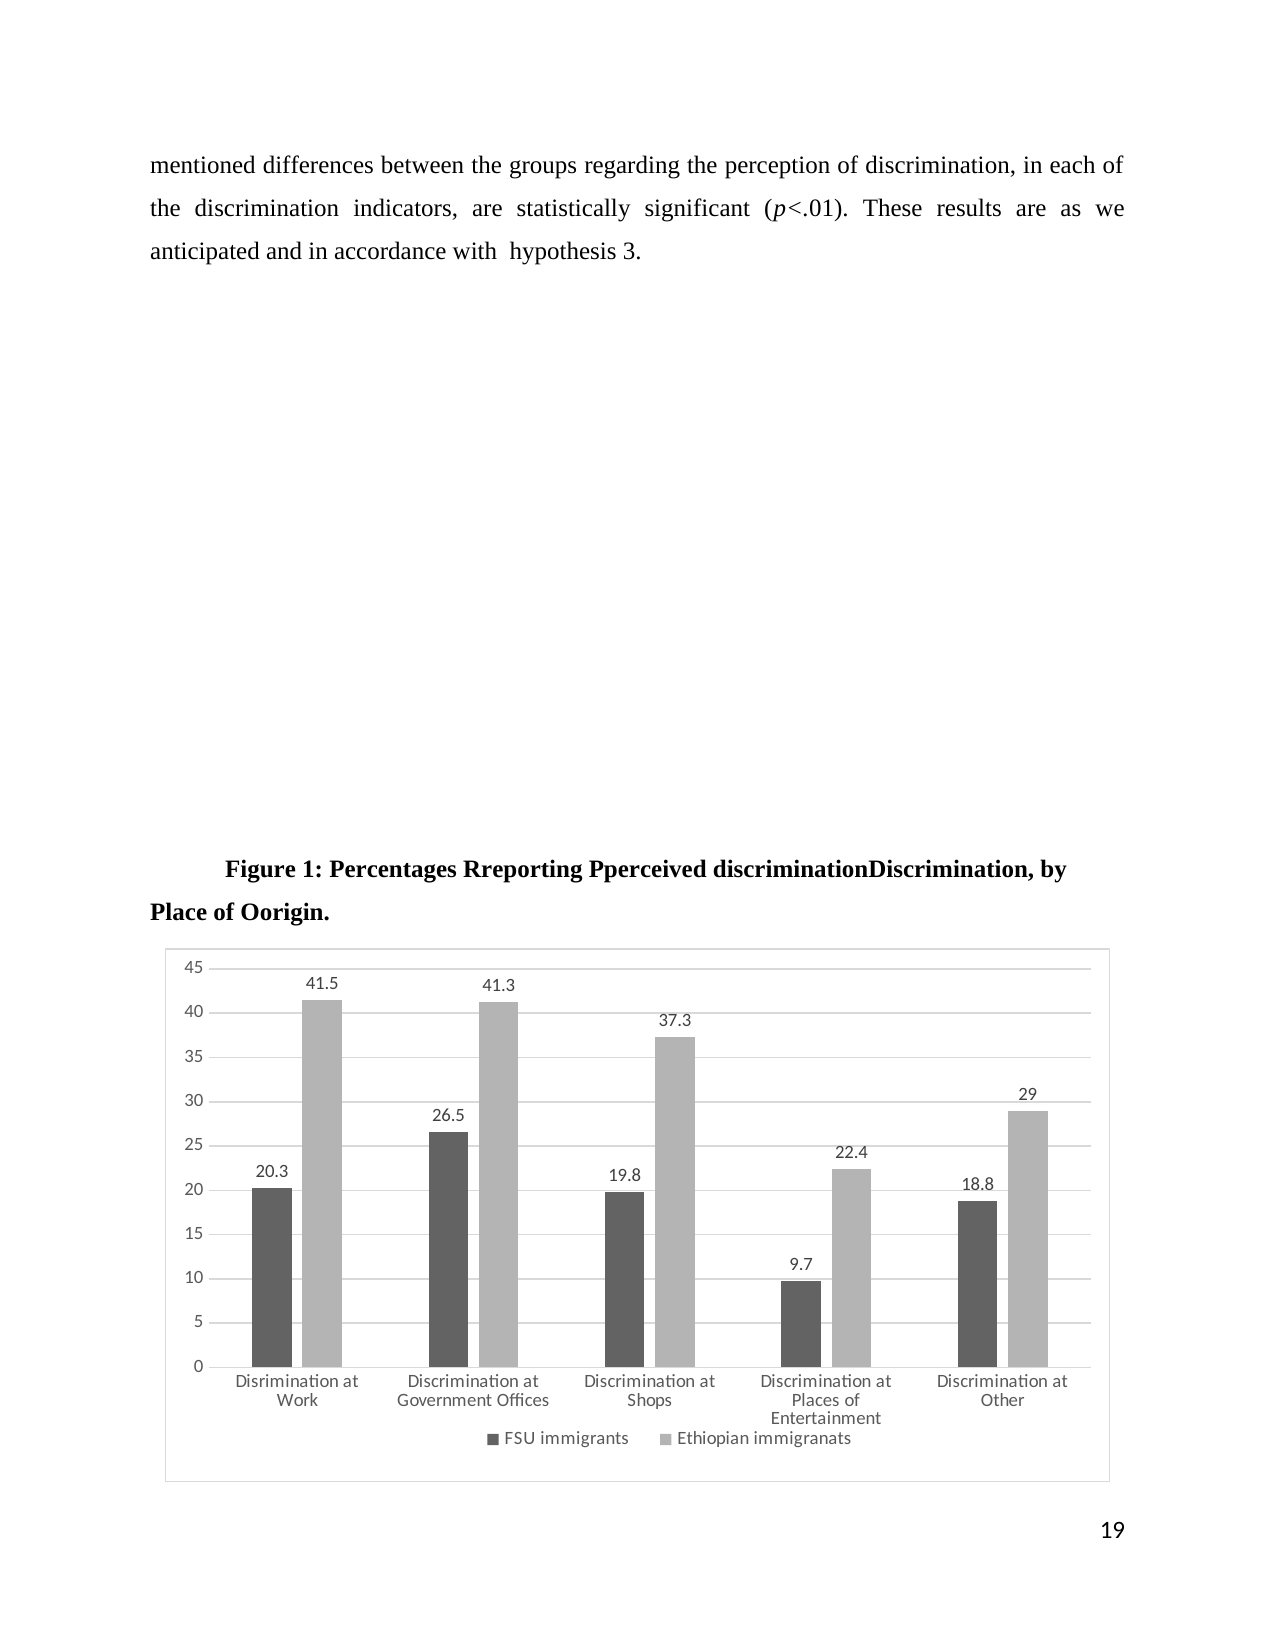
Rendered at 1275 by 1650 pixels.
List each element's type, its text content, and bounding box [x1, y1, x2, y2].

text Figure 1: Percentages eporting erceived , by rigin [150, 854, 1125, 926]
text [150, 150, 1125, 265]
